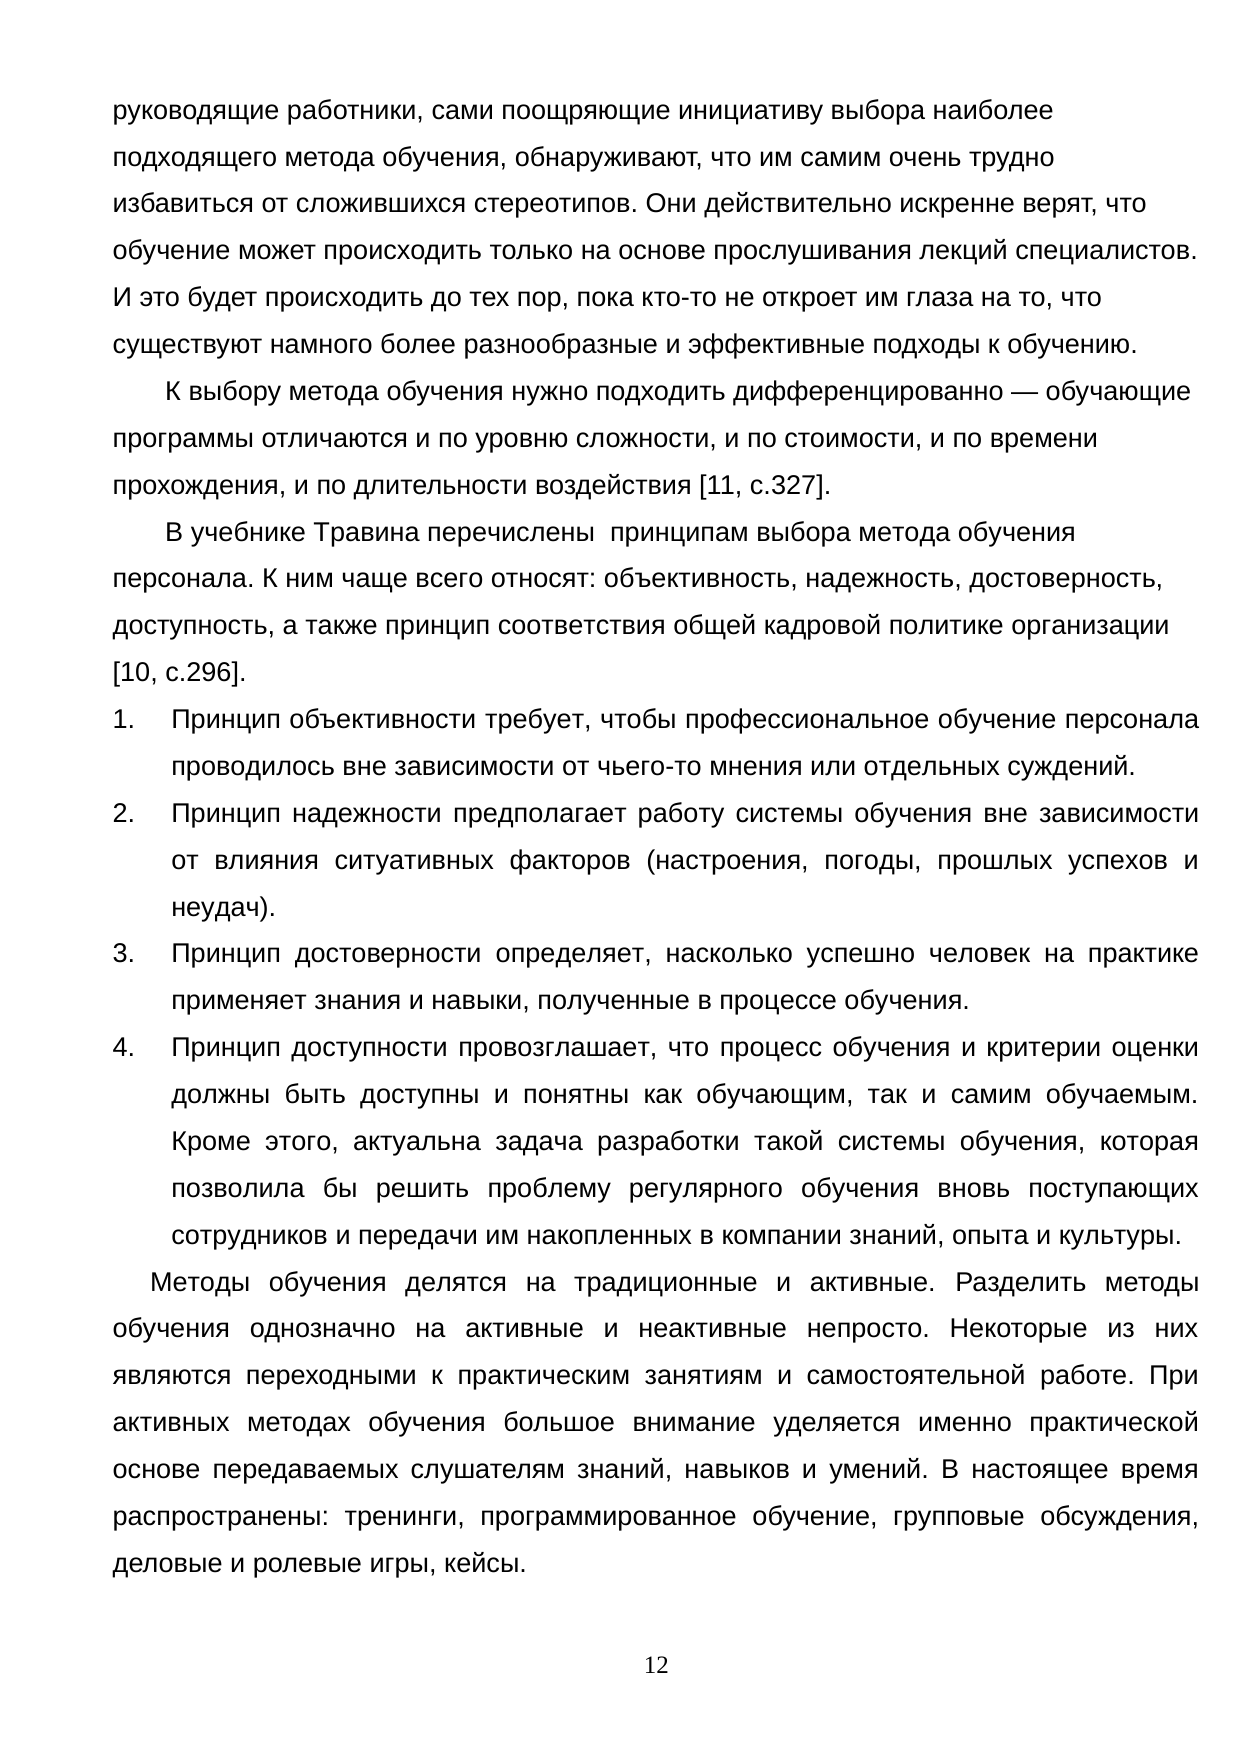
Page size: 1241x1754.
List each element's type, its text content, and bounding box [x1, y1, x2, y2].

list Принцип доступности провозглашает, что процесс обучения и критерии оценки должны быть доступны и понятны как обучающим, так и самим обучаемым. Кроме этого, актуальна задача разработки такой системы обучения, которая позволила бы решить проблему регулярного обучения вновь поступающих сотрудников и передачи им накопленных в компании знаний, опыта и культуры. [112, 1031, 1200, 1250]
list Принцип надежности предполагает работу системы обучения вне зависимости от влияния ситуативных факторов (настроения, погоды, прошлых успехов и неудач). [112, 797, 1200, 922]
text В учебнике Травина перечислены принципам выбора метода обучения персонала. К ним чаще всего относят: объективность, надежность, достоверность, доступность, а также принцип соответствия общей кадровой политике организации [10, с.296]. [112, 516, 1200, 687]
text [112, 94, 1200, 359]
text К выбору метода обучения нужно подходить дифференцированно — обучающие программы отличаются и по уровню сложности, и по стоимости, и по времени прохождения, и по длительности воздействия [11, с.327]. [112, 375, 1200, 500]
list Принцип объективности требует, чтобы профессиональное обучение персонала проводилось вне зависимости от чьего-то мнения или отдельных суждений. [112, 703, 1200, 781]
list Принцип достоверности определяет, насколько успешно человек на практике применяет знания и навыки, полученные в процессе обучения. [112, 937, 1200, 1016]
text Методы обучения делятся на традиционные и активные. Разделить методы обучения однозначно на активные и неактивные непросто. Некоторые из них являются переходными к практическим занятиям и самостоятельной работе. При активных методах обучения большое внимание уделяется именно практической основе передаваемых слушателям знаний, навыков и умений. В настоящее время распространены: тренинги, программированное обучение, групповые обсуждения, деловые и ролевые игры, кейсы. [112, 1266, 1200, 1578]
